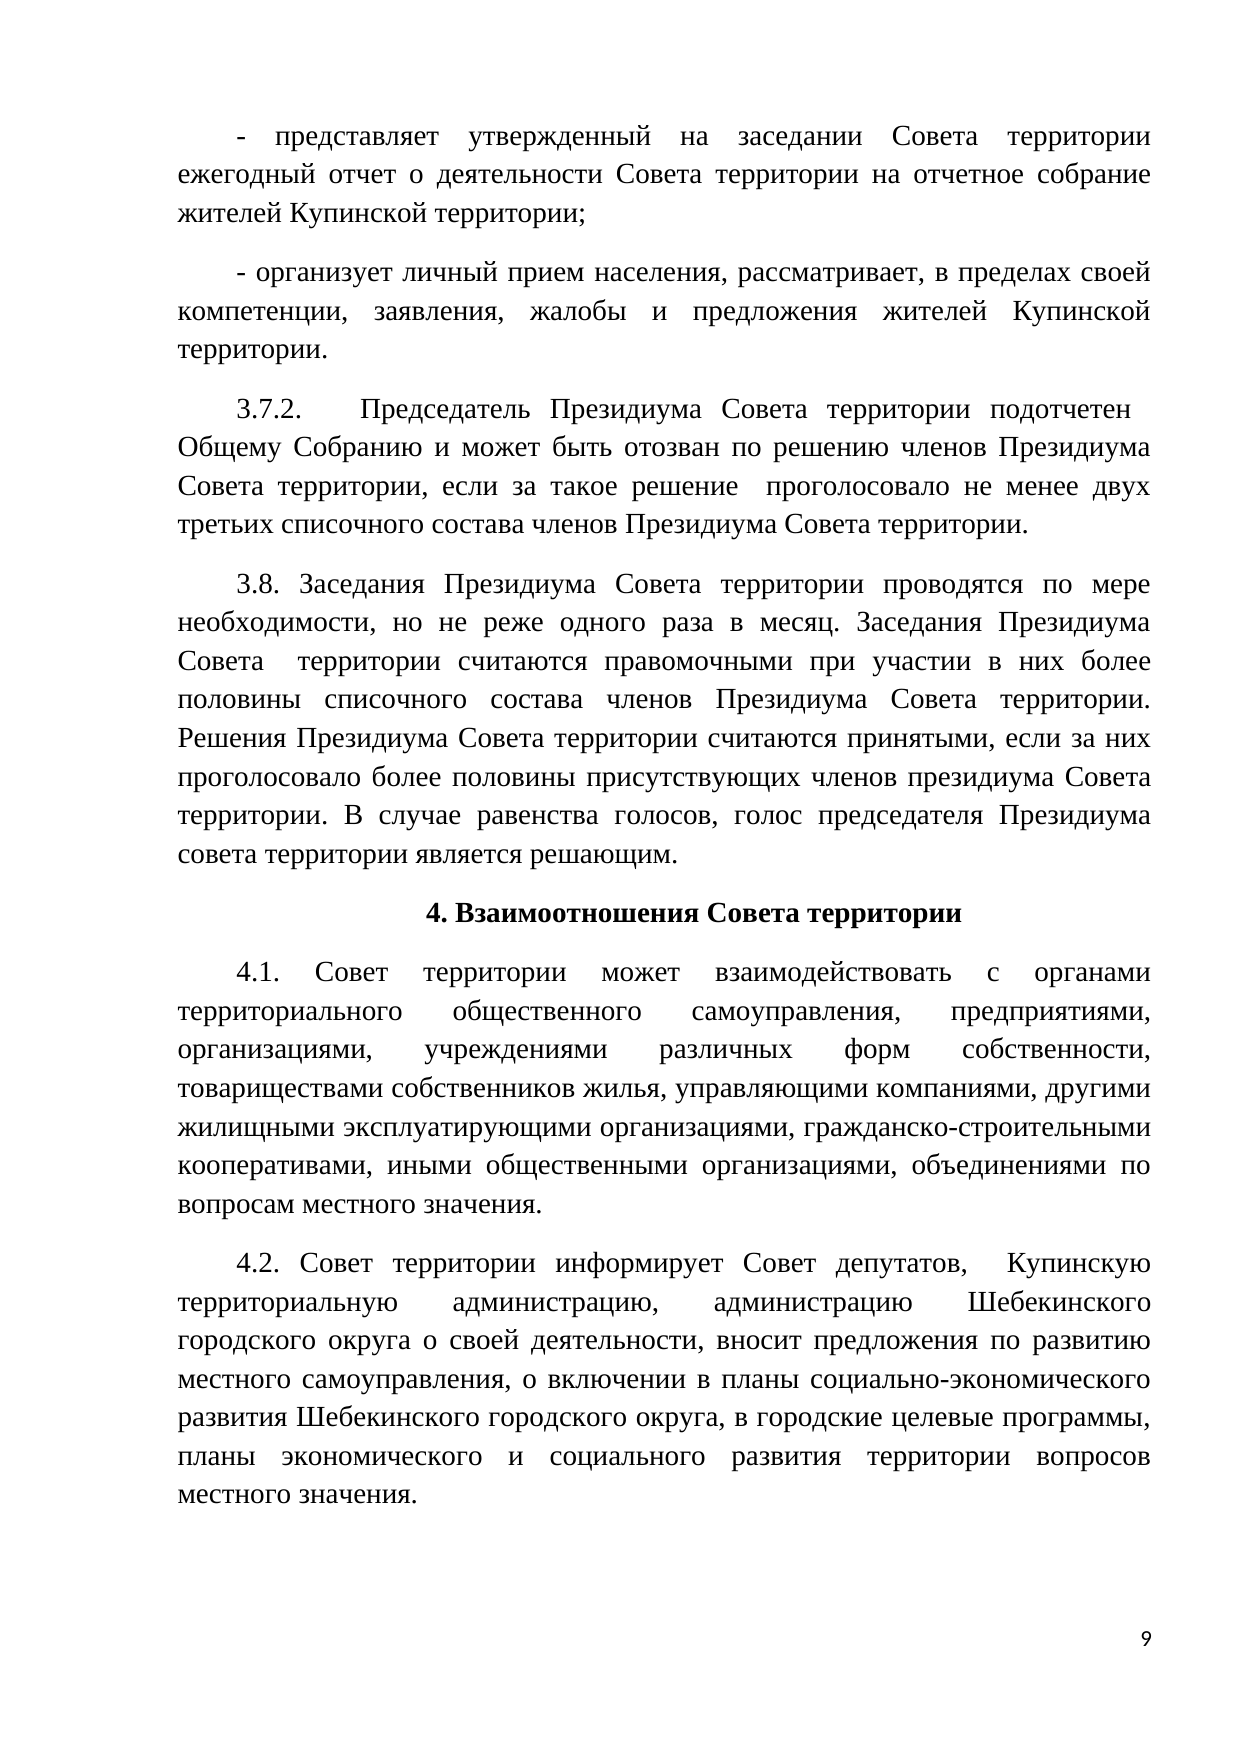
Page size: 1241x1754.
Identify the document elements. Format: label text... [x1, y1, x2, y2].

text 3.7.2. Председатель Президиума Совета территории подотчетен Общему Собранию и может быть отозван по решению членов Президиума Совета территории, если за такое решение проголосовало не менее двух третьих списочного состава членов Президиума Совета территории. [177, 391, 1152, 540]
text - представляет утвержденный на заседании Совета территории ежегодный отчет о деятельности Совета территории на отчетное собрание жителей Купинской территории; [177, 118, 1152, 229]
text 4.1. Совет территории может взаимодействовать с органами территориального общественного самоуправления, предприятиями, организациями, учреждениями различных форм собственности, товариществами собственников жилья, управляющими компаниями, другими жилищными эксплуатирующими организациями, гражданско-строительными кооперативами, иными общественными организациями, объединениями по вопросам местного значения. [177, 954, 1152, 1219]
text 3.8. Заседания Президиума Совета территории проводятся по мере необходимости, но не реже одного раза в месяц. Заседания Президиума Совета территории считаются правомочными при участии в них более половины списочного состава членов Президиума Совета территории. Решения Президиума Совета территории считаются принятыми, если за них проголосовало более половины присутствующих членов президиума Совета территории. В случае равенства голосов, голос председателя Президиума совета территории является решающим. [177, 566, 1152, 869]
text 4. Взаимоотношения Совета территории [177, 895, 1152, 929]
text 4.2. Совет территории информирует Совет депутатов, Купинскую территориальную администрацию, администрацию Шебекинского городского округа о своей деятельности, вносит предложения по развитию местного самоуправления, о включении в планы социально-экономического развития Шебекинского городского округа, в городские целевые программы, планы экономического и социального развития территории вопросов местного значения. [177, 1245, 1152, 1510]
text - организует личный прием населения, рассматривает, в пределах своей компетенции, заявления, жалобы и предложения жителей Купинской территории. [177, 254, 1152, 365]
